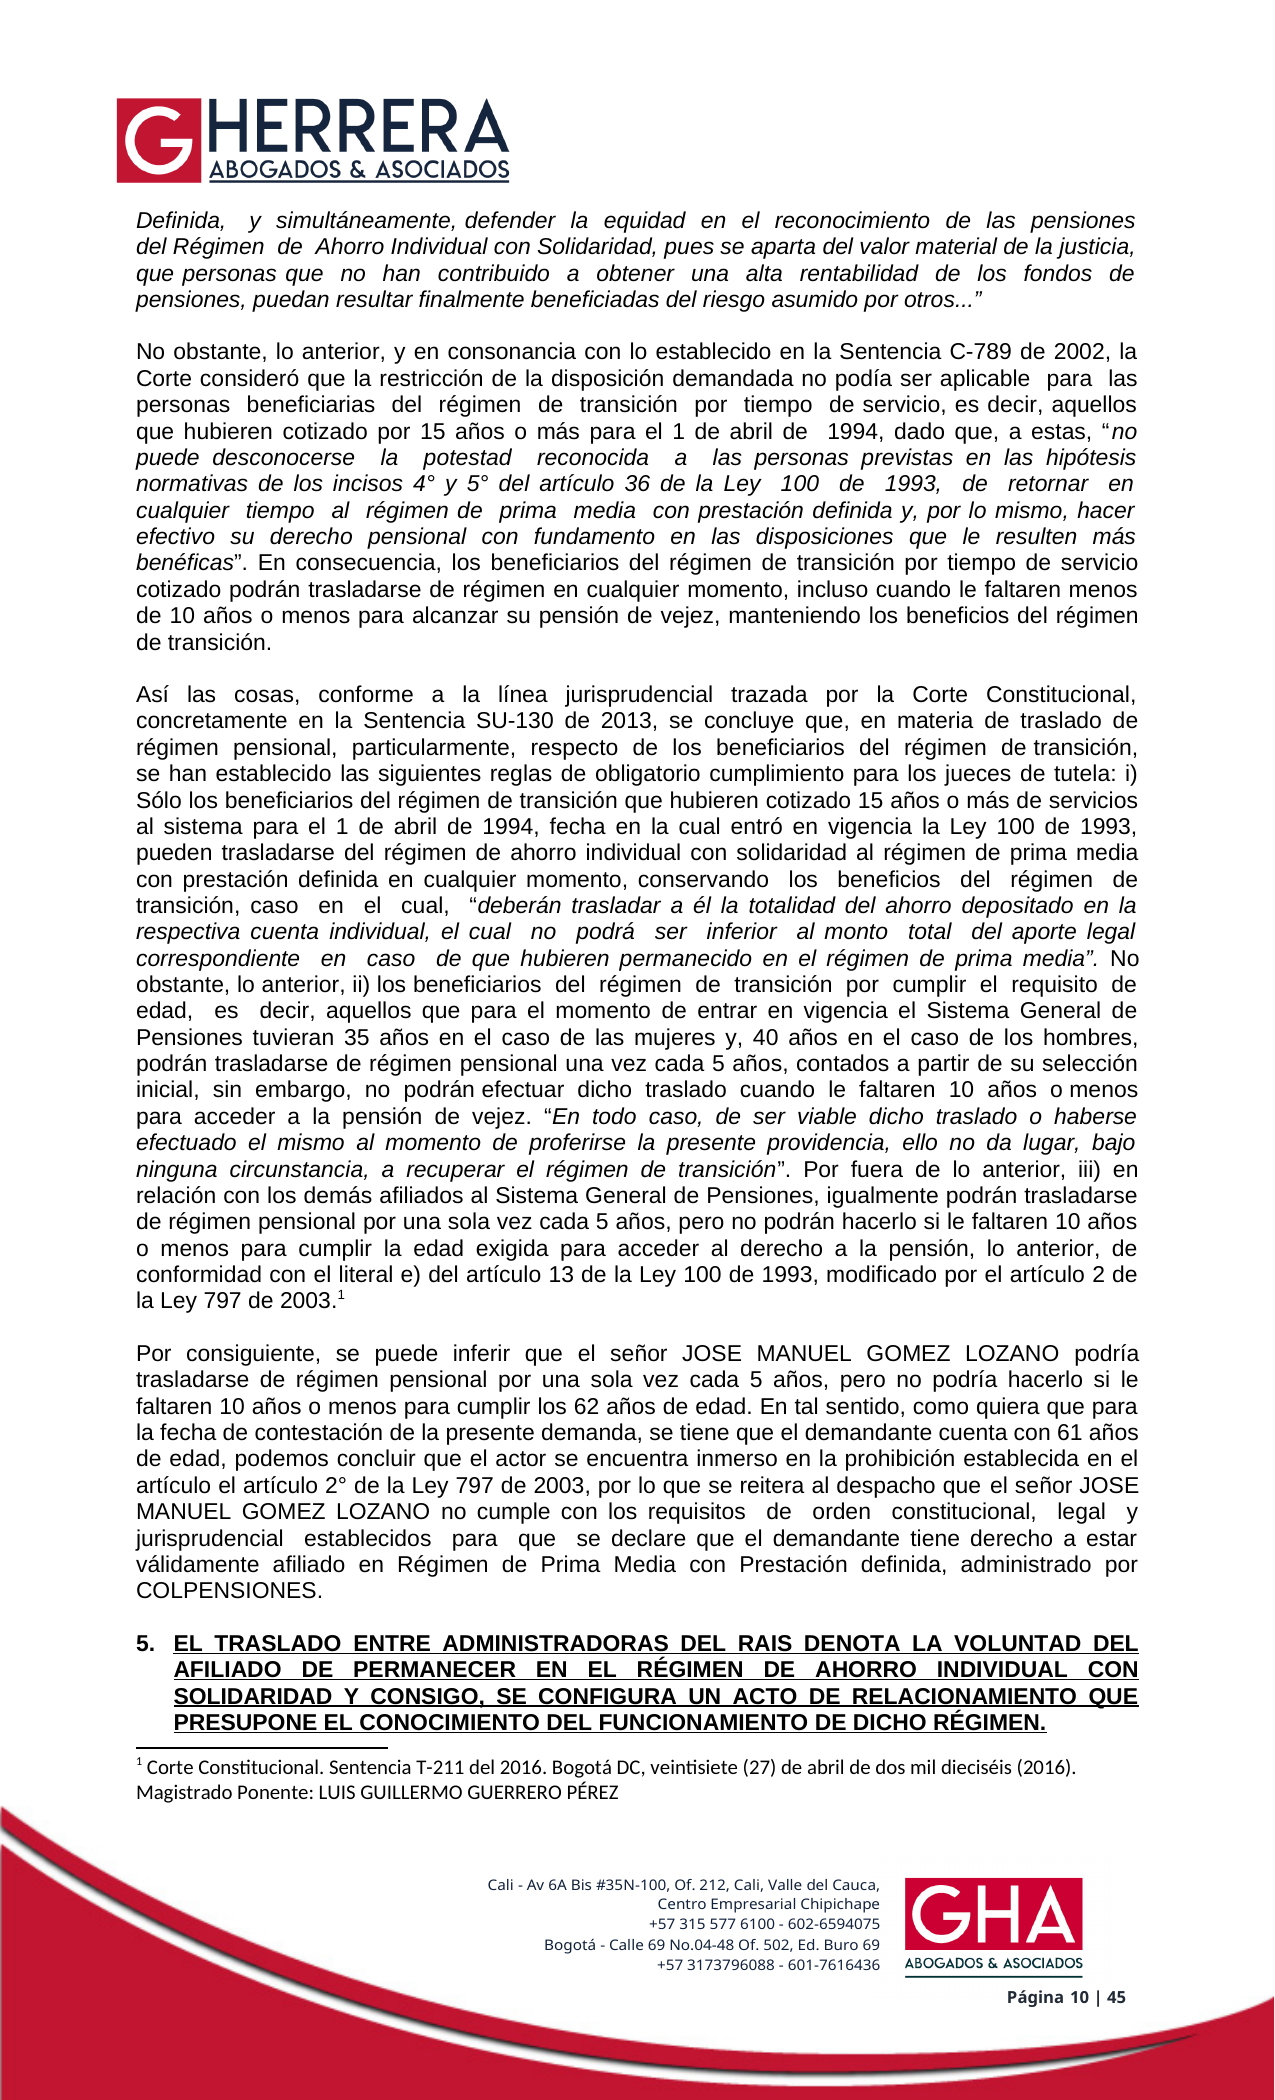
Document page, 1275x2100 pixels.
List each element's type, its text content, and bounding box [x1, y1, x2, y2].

picture [451, 1793, 459, 1798]
picture [0, 1793, 1275, 2100]
picture [551, 1793, 559, 1798]
list EL TRASLADO ENTRE ADMINISTRADORAS DEL RAIS DENOTA LA VOLUNTAD DEL AFILIADO DE PERMANECER EN EL RÉGIMEN DE AHORRO INDIVIDUAL CON SOLIDARIDAD Y CONSIGO, SE CONFIGURA UN ACTO DE RELACIONAMIENTO QUE PRESUPONE EL CONOCIMIENTO DEL FUNCIONAMIENTO DE DICHO RÉGIMEN. [136, 1630, 1139, 1735]
text No obstante, lo anterior, y en consonancia con lo establecido en la Sentencia C-789 de 2002, la Corte consideró que la restricción de la disposición demandada no podía ser aplicable para las personas beneficiarias del régimen de transición por tiempo de servicio, es decir, aquellos que hubieren cotizado por 15 años o más para el 1 de abril de 1994, dado que, a estas, “no puede desconocerse la potestad reconocida a las personas previstas en las hipótesis normativas de los incisos 4° y 5° del artículo 36 de la Ley 100 de 1993, de retornar en cualquier tiempo al régimen de prima media con prestación definida y, por lo mismo, hacer efectivo su derecho pensional con fundamento en las disposiciones que le resulten más benéficas”. En consecuencia, los beneficiarios del régimen de transición por tiempo de servicio cotizado podrán trasladarse de régimen en cualquier momento, incluso cuando le faltaren menos de 10 años o menos para alcanzar su pensión de vejez, manteniendo los beneficios del régimen de transición. [136, 338, 1139, 655]
text Por consiguiente, se puede inferir que el señor JOSE MANUEL GOMEZ LOZANO podría trasladarse de régimen pensional por una sola vez cada 5 años, pero no podría hacerlo si le faltaren 10 años o menos para cumplir los 62 años de edad. En tal sentido, como quiera que para la fecha de contestación de la presente demanda, se tiene que el demandante cuenta con 61 años de edad, podemos concluir que el actor se encuentra inmerso en la prohibición establecida en el artículo el artículo 2° de la Ley 797 de 2003, por lo que se reitera al despacho que el señor JOSE MANUEL GOMEZ LOZANO no cumple con los requisitos de orden constitucional, legal y jurisprudencial establecidos para que se declare que el demandante tiene derecho a estar válidamente afiliado en Régimen de Prima Media con Prestación definida, administrado por COLPENSIONES. [136, 1340, 1139, 1603]
text Así las cosas, conforme a la línea jurisprudencial trazada por la Corte Constitucional, concretamente en la Sentencia SU-130 de 2013, se concluye que, en materia de traslado de régimen pensional, particularmente, respecto de los beneficiarios del régimen de transición, se han establecido las siguientes reglas de obligatorio cumplimiento para los jueces de tutela: i) Sólo los beneficiarios del régimen de transición que hubieren cotizado 15 años o más de servicios al sistema para el 1 de abril de 1994, fecha en la cual entró en vigencia la Ley 100 de 1993, pueden trasladarse del régimen de ahorro individual con solidaridad al régimen de prima media con prestación definida en cualquier momento, conservando los beneficios del régimen de transición, caso en el cual, “deberán trasladar a él la totalidad del ahorro depositado en la respectiva cuenta individual, el cual no podrá ser inferior al monto total del aporte legal correspondiente en caso de que hubieren permanecido en el régimen de prima media”. No obstante, lo anterior, ii) los beneficiarios del régimen de transición por cumplir el requisito de edad, es decir, aquellos que para el momento de entrar en vigencia el Sistema General de Pensiones tuvieran 35 años en el caso de las mujeres y, 40 años en el caso de los hombres, podrán trasladarse de régimen pensional una vez cada 5 años, contados a partir de su selección inicial, sin embargo, no podrán efectuar dicho traslado cuando le faltaren 10 años o menos para acceder a la pensión de vejez. “En todo caso, de ser viable dicho traslado o haberse efectuado el mismo al momento de proferirse la presente providencia, ello no da lugar, bajo ninguna circunstancia, a recuperar el régimen de transición”. Por fuera de lo anterior, iii) en relación con los demás afiliados al Sistema General de Pensiones, igualmente podrán trasladarse de régimen pensional por una sola vez cada 5 años, pero no podrán hacerlo si le faltaren 10 años o menos para cumplir la edad exigida para acceder al derecho a la pensión, lo anterior, de conformidad con el literal e) del artículo 13 de la Ley 100 de 1993, modificado por el artículo 2 de la Ley 797 de 2003. [136, 681, 1139, 1314]
picture [96, 75, 529, 206]
